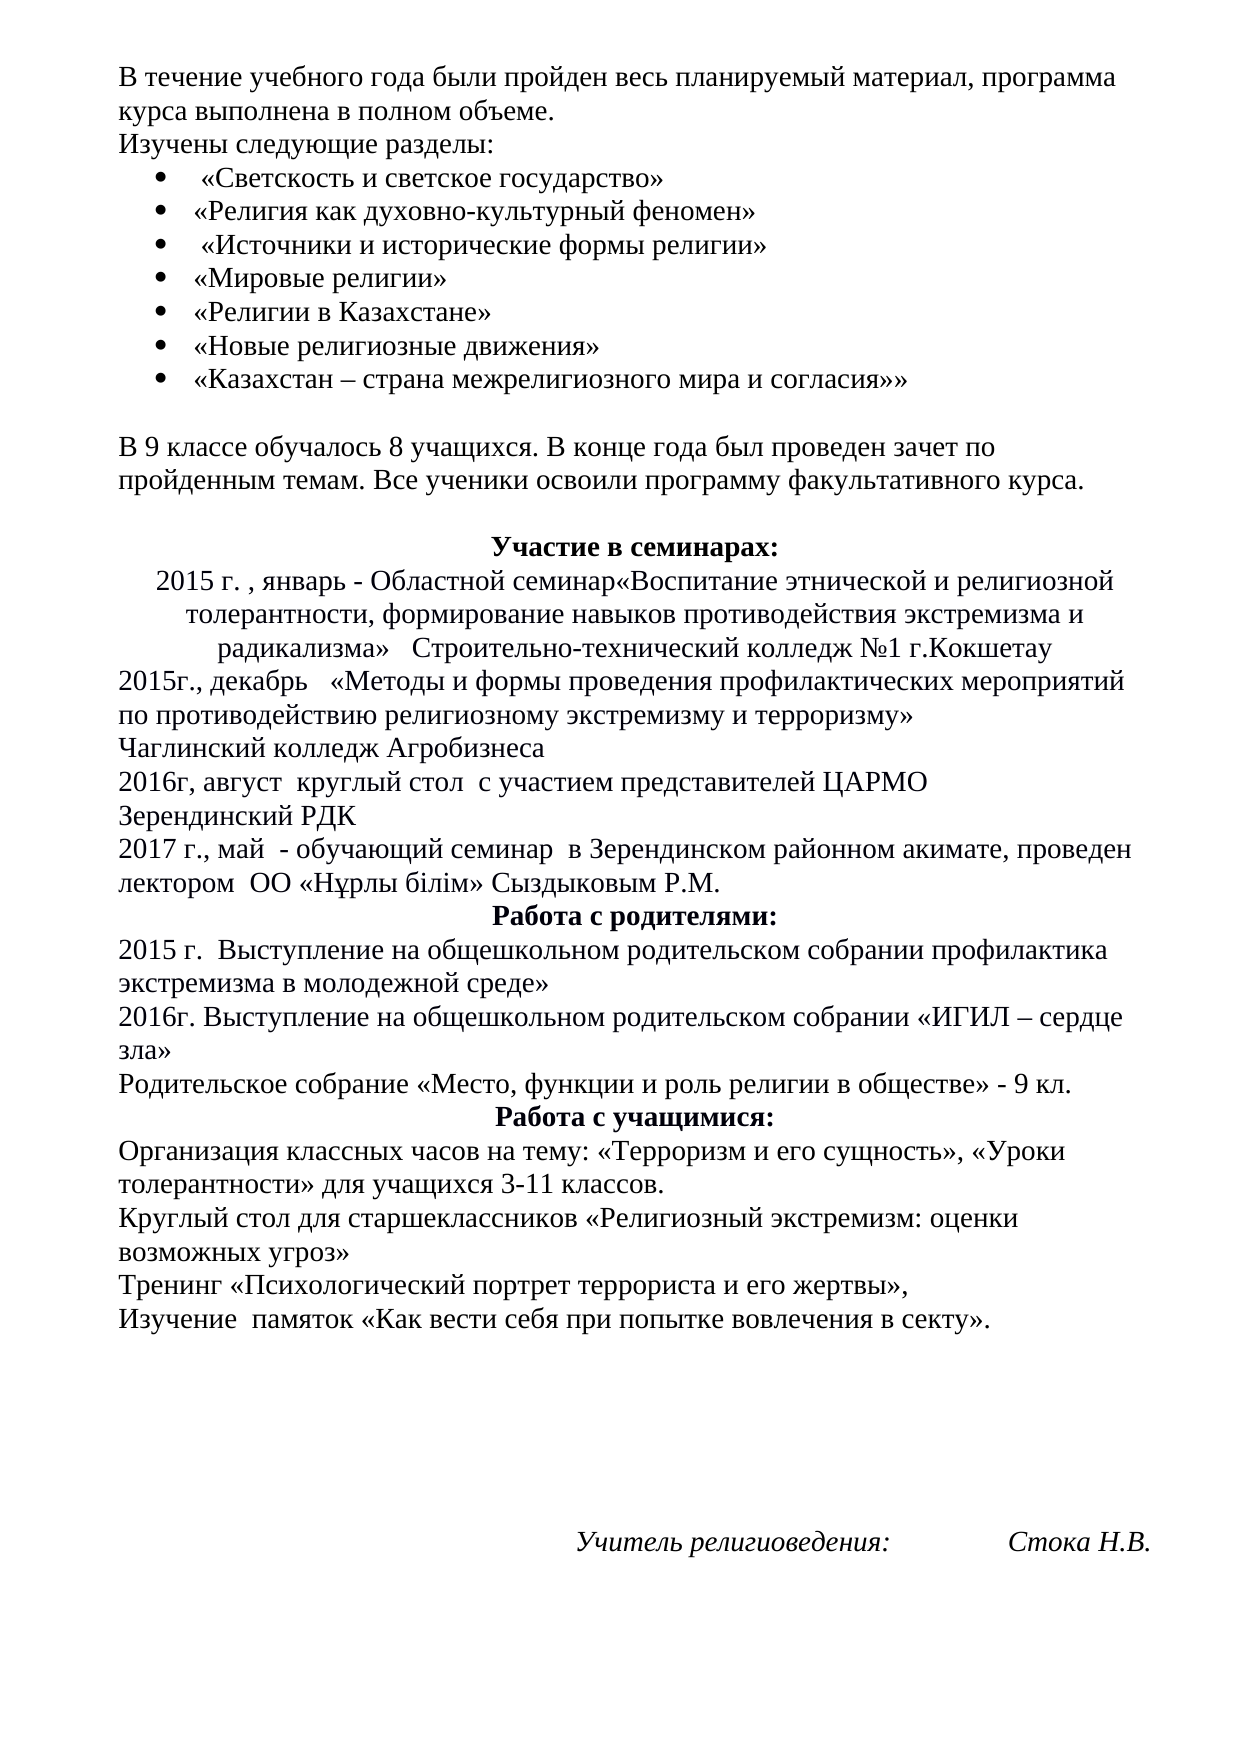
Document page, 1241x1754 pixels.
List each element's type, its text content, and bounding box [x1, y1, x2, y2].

text 2016г, август круглый стол с участием представителей ЦАРМО [118, 764, 1152, 798]
text Круглый стол для старшеклассников «Религиозный экстремизм: оценки возможных угроз» [118, 1200, 1152, 1267]
text 2016г. Выступление на общешкольном родительском собрании «ИГИЛ – сердце зла» [118, 999, 1152, 1066]
text Работа с учащимися: [118, 1099, 1152, 1133]
text Изучены следующие разделы: [118, 126, 1152, 160]
text Родительское собрание «Место, функции и роль религии в обществе» - 9 кл. [118, 1066, 1152, 1099]
list «Казахстан – страна межрелигиозного мира и согласия»» [156, 362, 1152, 395]
list «Религии в Казахстане» [156, 294, 1152, 328]
text Участие в семинарах: [118, 529, 1152, 563]
text 2015 г. Выступление на общешкольном родительском собрании профилактика экстремизма в молодежной среде» [118, 932, 1152, 999]
list «Светскость и светское государство» [156, 160, 1152, 193]
text Зерендинский РДК [118, 798, 1152, 831]
text 2017 г., май - обучающий семинар в Зерендинском районном акимате, проведен лектором ОО «Нұрлы білім» Сыздыковым Р.М. [118, 831, 1152, 898]
list «Новые религиозные движения» [156, 328, 1152, 362]
text Чаглинский колледж Агробизнеса [118, 731, 1152, 764]
text В 9 классе обучалось 8 учащихся. В конце года был проведен зачет по пройденным темам. Все ученики освоили программу факультативного курса. [118, 429, 1152, 496]
text Изучение памяток «Как вести себя при попытке вовлечения в секту». [118, 1301, 1152, 1334]
list «Религия как духовно-культурный феномен» [156, 193, 1152, 227]
text Работа с родителями: [118, 898, 1152, 932]
text 2015 г. , январь - Областной семинар«Воспитание этнической и религиозной толерантности, формирование навыков противодействия экстремизма и радикализма» Строительно-технический колледж №1 г.Кокшетау [118, 563, 1152, 663]
text 2015г., декабрь «Методы и формы проведения профилактических мероприятий по противодействию религиозному экстремизму и терроризму» [118, 663, 1152, 731]
list «Мировые религии» [156, 261, 1152, 294]
text Организация классных часов на тему: «Терроризм и его сущность», «Уроки толерантности» для учащихся 3-11 классов. [118, 1133, 1152, 1200]
list «Источники и исторические формы религии» [156, 227, 1152, 261]
text Тренинг «Психологический портрет террориста и его жертвы», [118, 1267, 1152, 1301]
text В течение учебного года были пройден весь планируемый материал, программа курса выполнена в полном объеме. [118, 59, 1152, 126]
text Учитель религиоведения: Стока Н.В. [118, 1524, 1152, 1558]
